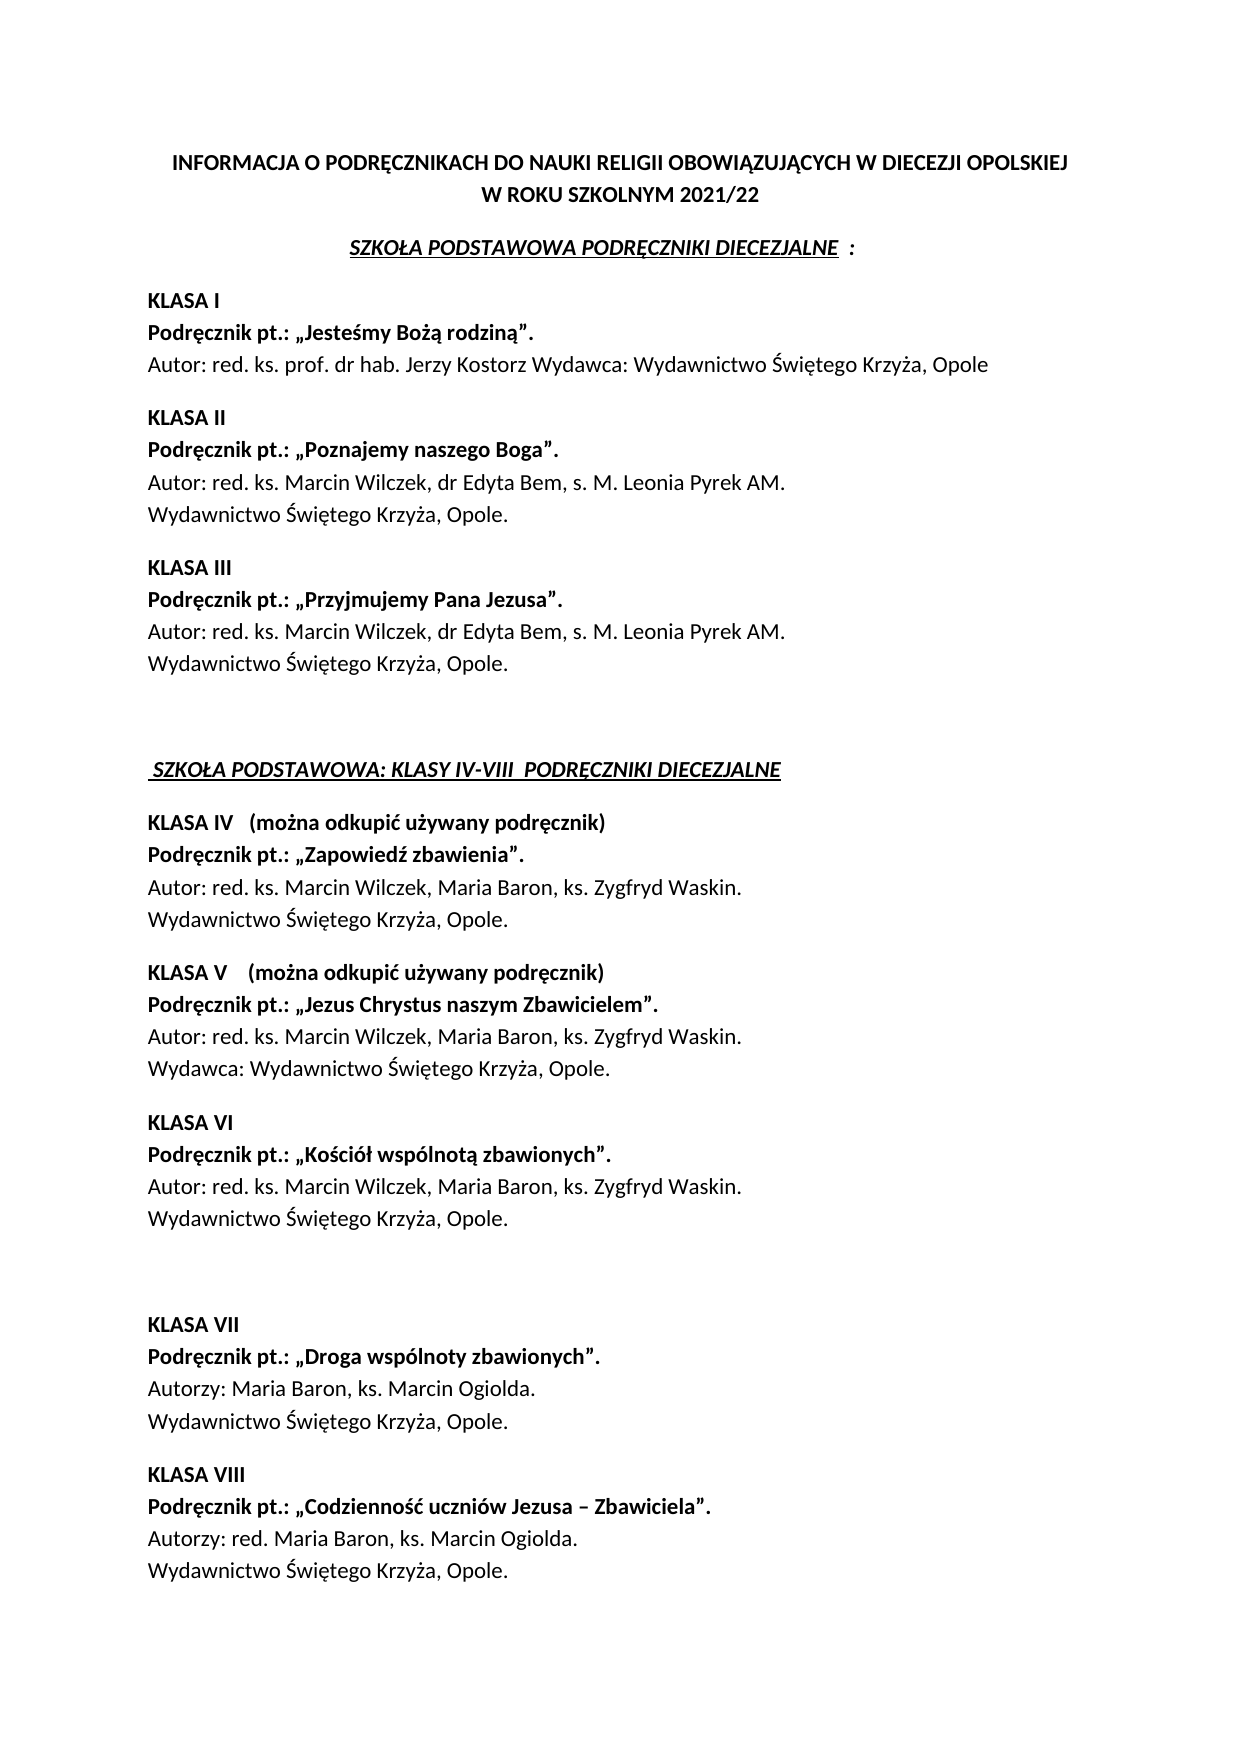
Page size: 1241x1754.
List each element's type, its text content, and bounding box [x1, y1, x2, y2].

text KLASA III Podręcznik pt.: „Przyjmujemy Pana Jezusa”. Autor: red. ks. Marcin Wilczek, dr Edyta Bem, s. M. Leonia Pyrek AM. Wydawnictwo Świętego Krzyża, Opole. [148, 553, 1093, 677]
text KLASA VI Podręcznik pt.: „Kościół wspólnotą zbawionych”. Autor: red. ks. Marcin Wilczek, Maria Baron, ks. Zygfryd Waskin. Wydawnictwo Świętego Krzyża, Opole. [148, 1108, 1093, 1232]
text SZKOŁA PODSTAWOWA PODRĘCZNIKI DIECEZJALNE : [148, 233, 1093, 261]
text SZKOŁA PODSTAWOWA: KLASY IV-VIII PODRĘCZNIKI DIECEZJALNE [148, 755, 1093, 783]
text INFORMACJA O PODRĘCZNIKACH DO NAUKI RELIGII OBOWIĄZUJĄCYCH W DIECEZJI OPOLSKIEJ W ROKU SZKOLNYM 2021/22 [148, 148, 1093, 208]
text KLASA IV (można odkupić używany podręcznik) Podręcznik pt.: „Zapowiedź zbawienia”. Autor: red. ks. Marcin Wilczek, Maria Baron, ks. Zygfryd Waskin. Wydawnictwo Świętego Krzyża, Opole. [148, 808, 1093, 933]
text KLASA V (można odkupić używany podręcznik) Podręcznik pt.: „Jezus Chrystus naszym Zbawicielem”. Autor: red. ks. Marcin Wilczek, Maria Baron, ks. Zygfryd Waskin. Wydawca: Wydawnictwo Świętego Krzyża, Opole. [148, 958, 1093, 1083]
text KLASA I Podręcznik pt.: „Jesteśmy Bożą rodziną”. Autor: red. ks. prof. dr hab. Jerzy Kostorz Wydawca: Wydawnictwo Świętego Krzyża, Opole [148, 286, 1093, 378]
text KLASA VII Podręcznik pt.: „Droga wspólnoty zbawionych”. Autorzy: Maria Baron, ks. Marcin Ogiolda. Wydawnictwo Świętego Krzyża, Opole. [148, 1310, 1093, 1435]
text KLASA II Podręcznik pt.: „Poznajemy naszego Boga”. Autor: red. ks. Marcin Wilczek, dr Edyta Bem, s. M. Leonia Pyrek AM. Wydawnictwo Świętego Krzyża, Opole. [148, 403, 1093, 528]
text KLASA VIII Podręcznik pt.: „Codzienność uczniów Jezusa – Zbawiciela”. Autorzy: red. Maria Baron, ks. Marcin Ogiolda. Wydawnictwo Świętego Krzyża, Opole. [148, 1460, 1093, 1584]
